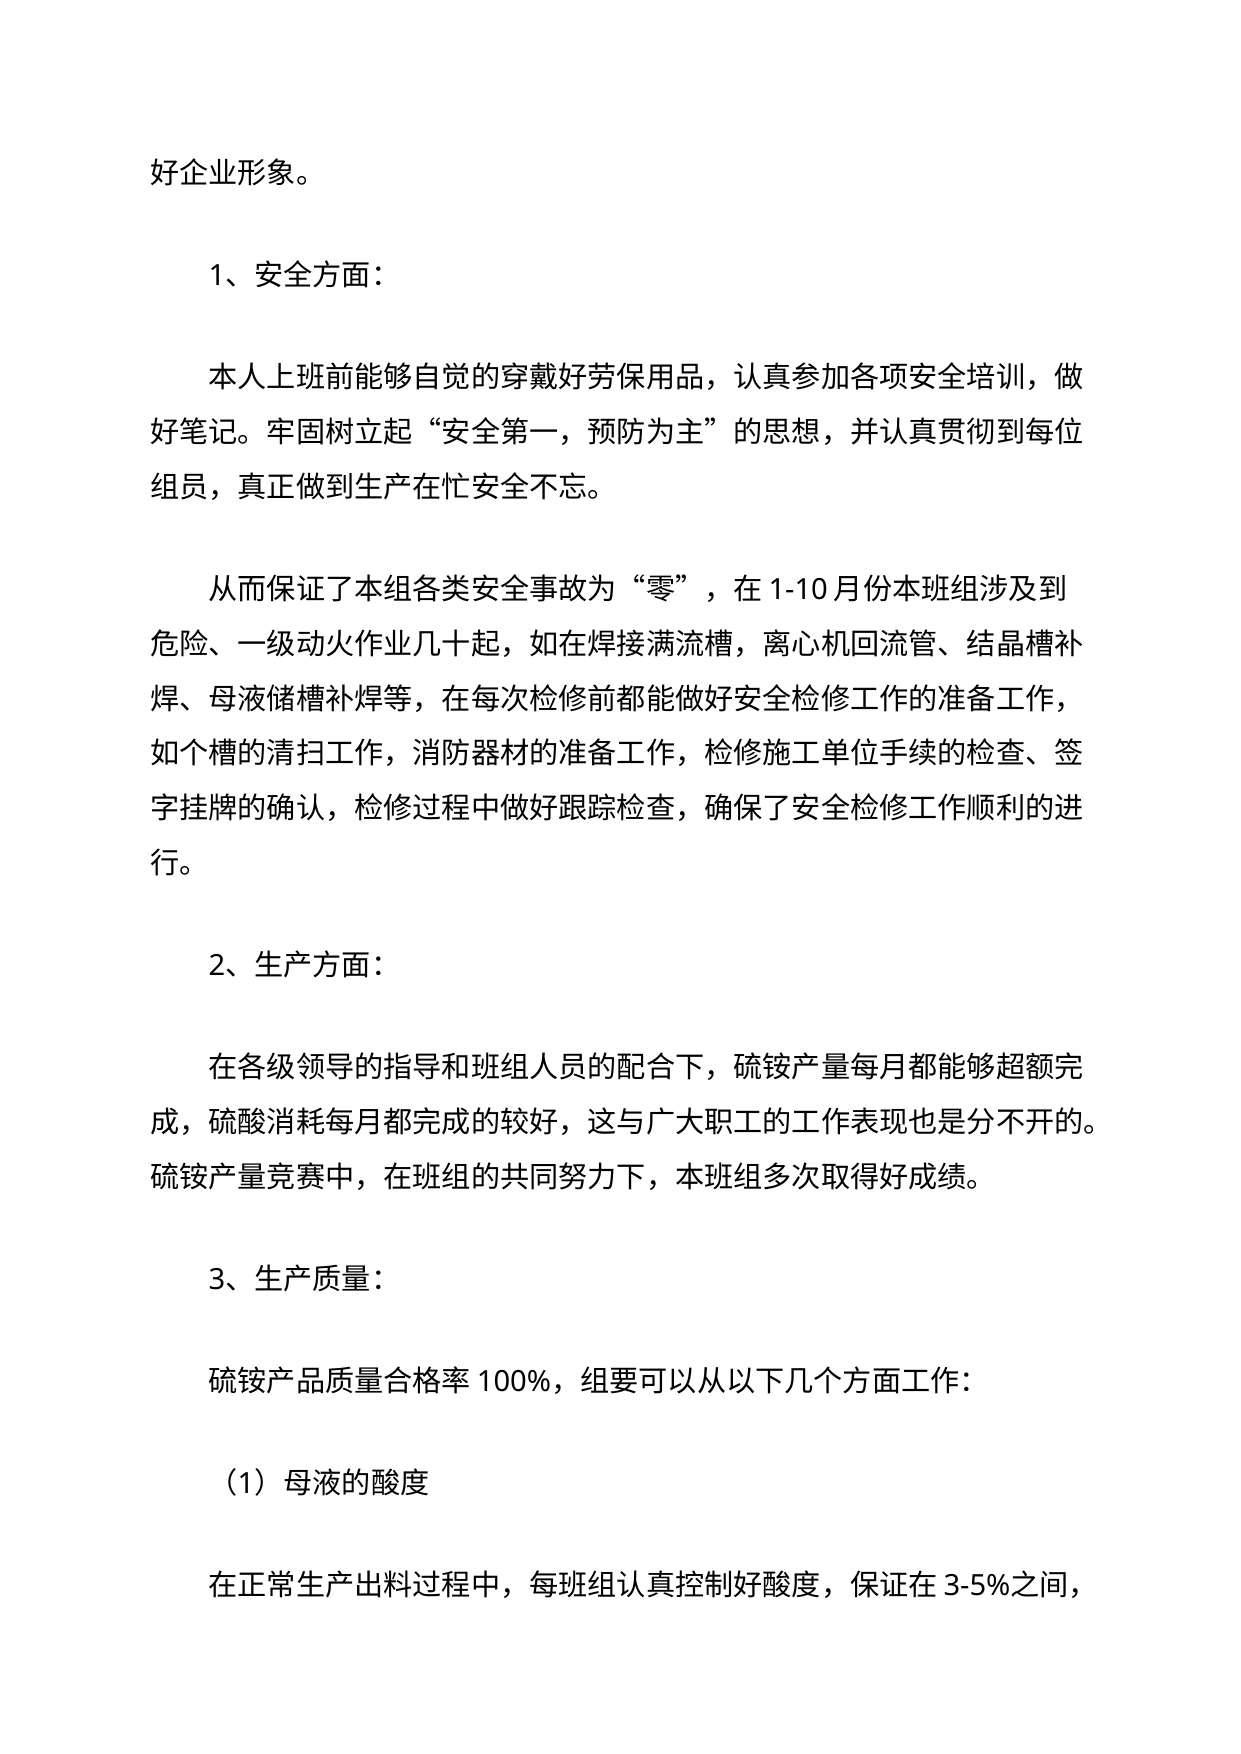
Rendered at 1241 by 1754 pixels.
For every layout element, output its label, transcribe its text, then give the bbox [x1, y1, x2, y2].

text 从而保证了本组各类安全事故为“零”，在1-10月份本班组涉及到危险、一级动火作业几十起，如在焊接满流槽，离心机回流管、结晶槽补焊、母液储槽补焊等，在每次检修前都能做好安全检修工作的准备工作，如个槽的清扫工作，消防器材的准备工作，检修施工单位手续的检查、签字挂牌的确认，检修过程中做好跟踪检查，确保了安全检修工作顺利的进行。 [150, 565, 1090, 882]
text （1）母液的酸度 [150, 1459, 1090, 1502]
text 硫铵产品质量合格率100%，组要可以从以下几个方面工作： [150, 1357, 1090, 1399]
text 1、安全方面： [150, 252, 1090, 294]
text 在各级领导的指导和班组人员的配合下，硫铵产量每月都能够超额完成，硫酸消耗每月都完成的较好，这与广大职工的工作表现也是分不开的。硫铵产量竞赛中，在班组的共同努力下，本班组多次取得好成绩。 [150, 1044, 1090, 1196]
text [150, 150, 1090, 192]
text 2、生产方面： [150, 942, 1090, 984]
text 本人上班前能够自觉的穿戴好劳保用品，认真参加各项安全培训，做好笔记。牢固树立起“安全第一，预防为主”的思想，并认真贯彻到每位组员，真正做到生产在忙安全不忘。 [150, 354, 1090, 506]
text 3、生产质量： [150, 1255, 1090, 1298]
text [150, 1561, 1090, 1603]
